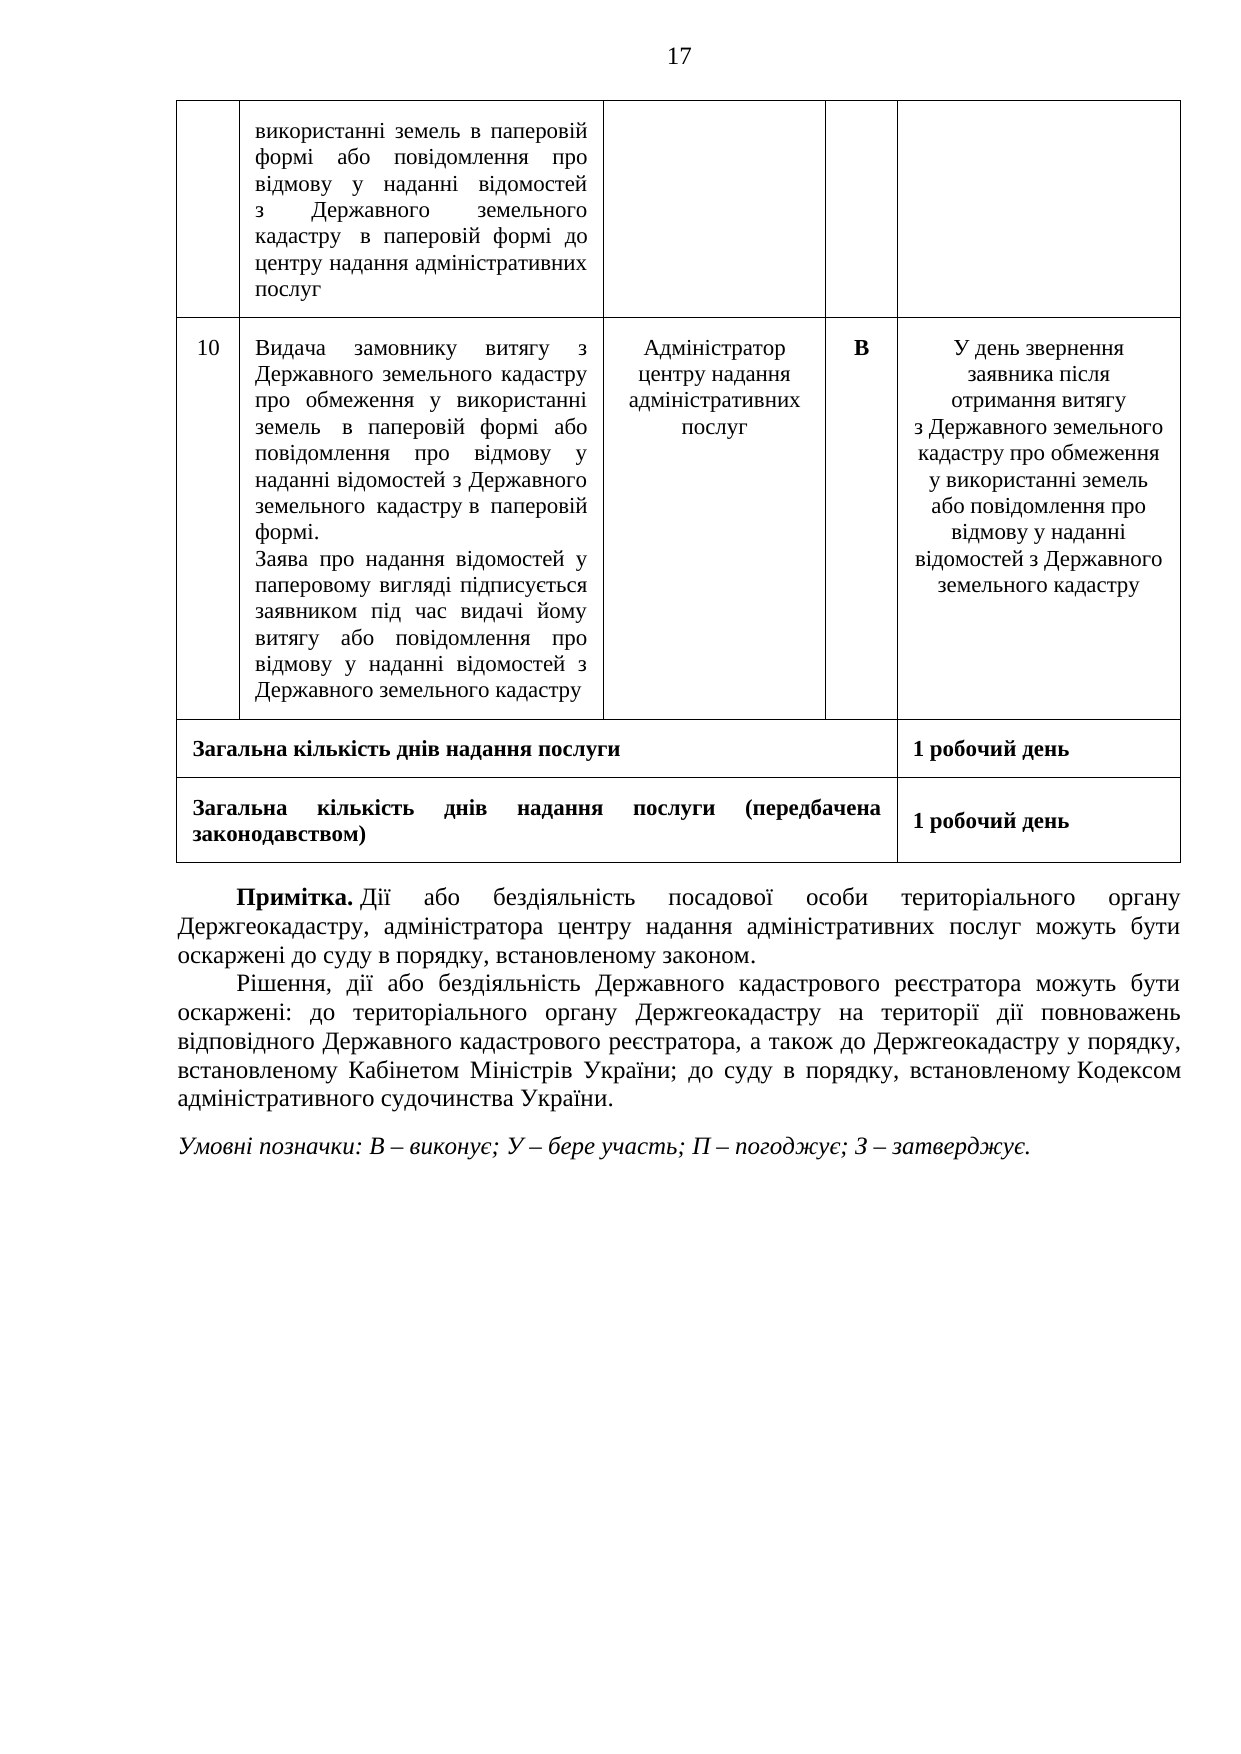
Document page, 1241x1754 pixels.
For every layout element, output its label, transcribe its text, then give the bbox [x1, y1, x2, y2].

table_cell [604, 101, 825, 317]
table_cell Видача замовнику витягу з Державного земельного кадастру про обмеження у використанні земель в паперовій формі або повідомлення про відмову у наданні відомостей з Державного земельного кадастру в паперовій формі. Заява про надання відомостей у паперовому вигляді підписується заявником під час видачі йому витягу або повідомлення про відмову у наданні відомостей з Державного земельного кадастру [240, 318, 603, 718]
table_cell 9 [177, 101, 239, 317]
table_cell У день звернення заявника після отримання витягу з Державного земельного кадастру про обмеження у використанні земель або повідомлення про відмову у наданні відомостей з Державного земельного кадастру [898, 318, 1180, 718]
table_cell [240, 101, 603, 317]
table_cell Адміністратор центру надання адміністративних послуг [604, 318, 825, 718]
text Примітка. Дії або бездіяльність посадової особи територіального органу Держгеокадастру, адміністратора центру надання адміністративних послуг можуть бути оскаржені до суду в порядку, встановленому законом. [177, 882, 1181, 968]
table_cell В [826, 318, 897, 718]
table_cell Загальна кількість днів надання послуги (передбачена законодавством) [177, 778, 897, 862]
table_cell В [826, 101, 897, 317]
text Умовні позначки: В – виконує; У – бере участь; П – погоджує; З – затверджує. [177, 1131, 1181, 1160]
table_cell 1 робочий день [898, 720, 1180, 777]
table_cell 1 робочий день [898, 778, 1180, 862]
table_cell 10 [177, 318, 239, 718]
table_cell Загальна кількість днів надання послуги [177, 720, 897, 777]
text Рішення, дії або бездіяльність Державного кадастрового реєстратора можуть бути оскаржені: до територіального органу Держгеокадастру на території дії повноважень відповідного Державного кадастрового реєстратора, а також до Держгеокадастру у порядку, встановленому Кабінетом Міністрів України; до суду в порядку, встановленому Кодексом адміністративного судочинства України. [177, 968, 1181, 1112]
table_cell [898, 101, 1180, 317]
